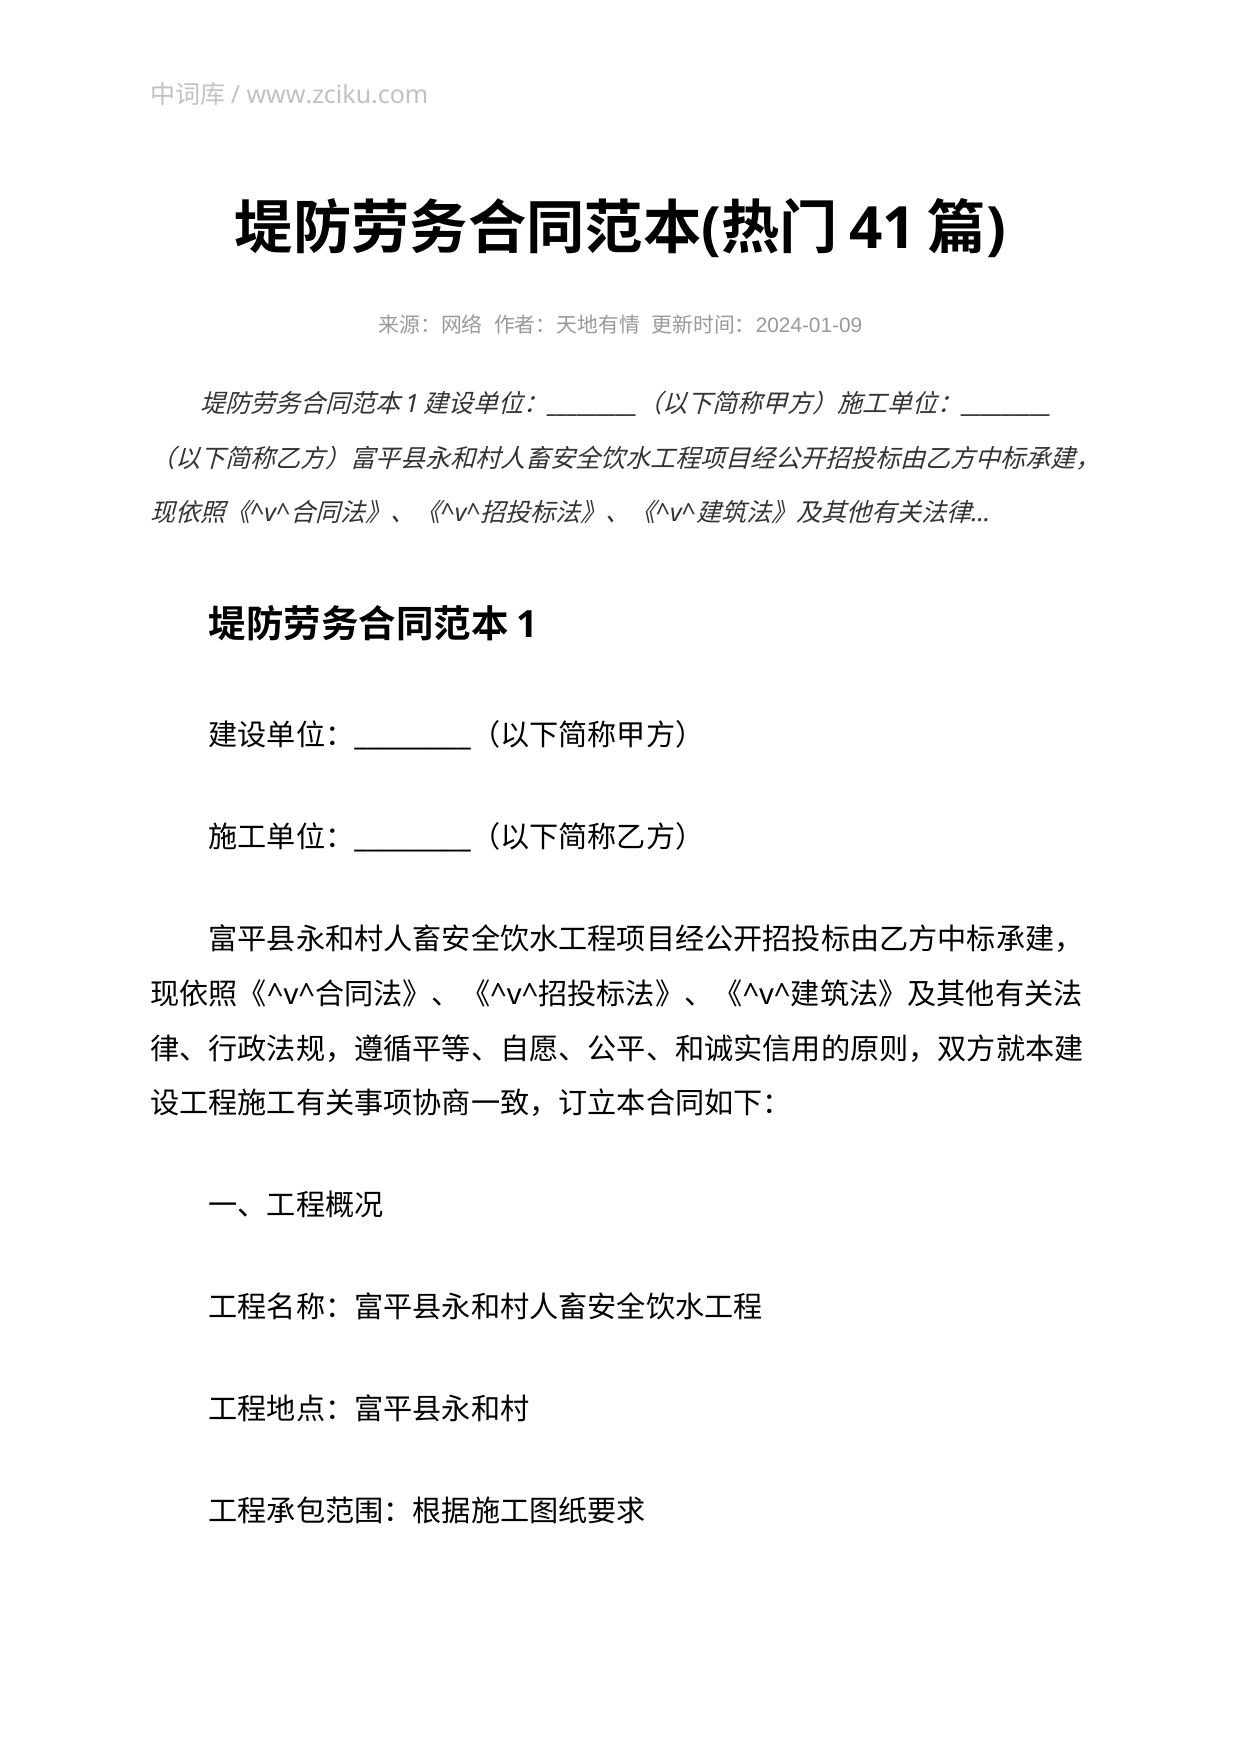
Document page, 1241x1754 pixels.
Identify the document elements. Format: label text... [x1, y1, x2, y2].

subtitle 堤防劳务合同范本(热门41篇) [150, 181, 1090, 266]
text 工程地点：富平县永和村 [150, 1385, 1090, 1428]
text 来源：网络 作者：天地有情 更新时间：2024-01-09 [150, 313, 1090, 337]
text 堤防劳务合同范本1建设单位：_________（以下简称甲方）施工单位：_________（以下简称乙方）富平县永和村人畜安全饮水工程项目经公开招投标由乙方中标承建，现依照《^v^合同法》、《^v^招投标法》、《^v^建筑法》及其他有关法律... [150, 384, 1090, 529]
text 一、工程概况 [150, 1182, 1090, 1224]
text 工程承包范围：根据施工图纸要求 [150, 1487, 1090, 1529]
text 建设单位：_________（以下简称甲方） [150, 711, 1090, 754]
text 堤防劳务合同范本1 [150, 594, 1090, 648]
text 富平县永和村人畜安全饮水工程项目经公开招投标由乙方中标承建，现依照《^v^合同法》、《^v^招投标法》、《^v^建筑法》及其他有关法律、行政法规，遵循平等、自愿、公平、和诚实信用的原则，双方就本建设工程施工有关事项协商一致，订立本合同如下： [150, 915, 1090, 1122]
text 施工单位：_________（以下简称乙方） [150, 813, 1090, 856]
text 工程名称：富平县永和村人畜安全饮水工程 [150, 1284, 1090, 1326]
